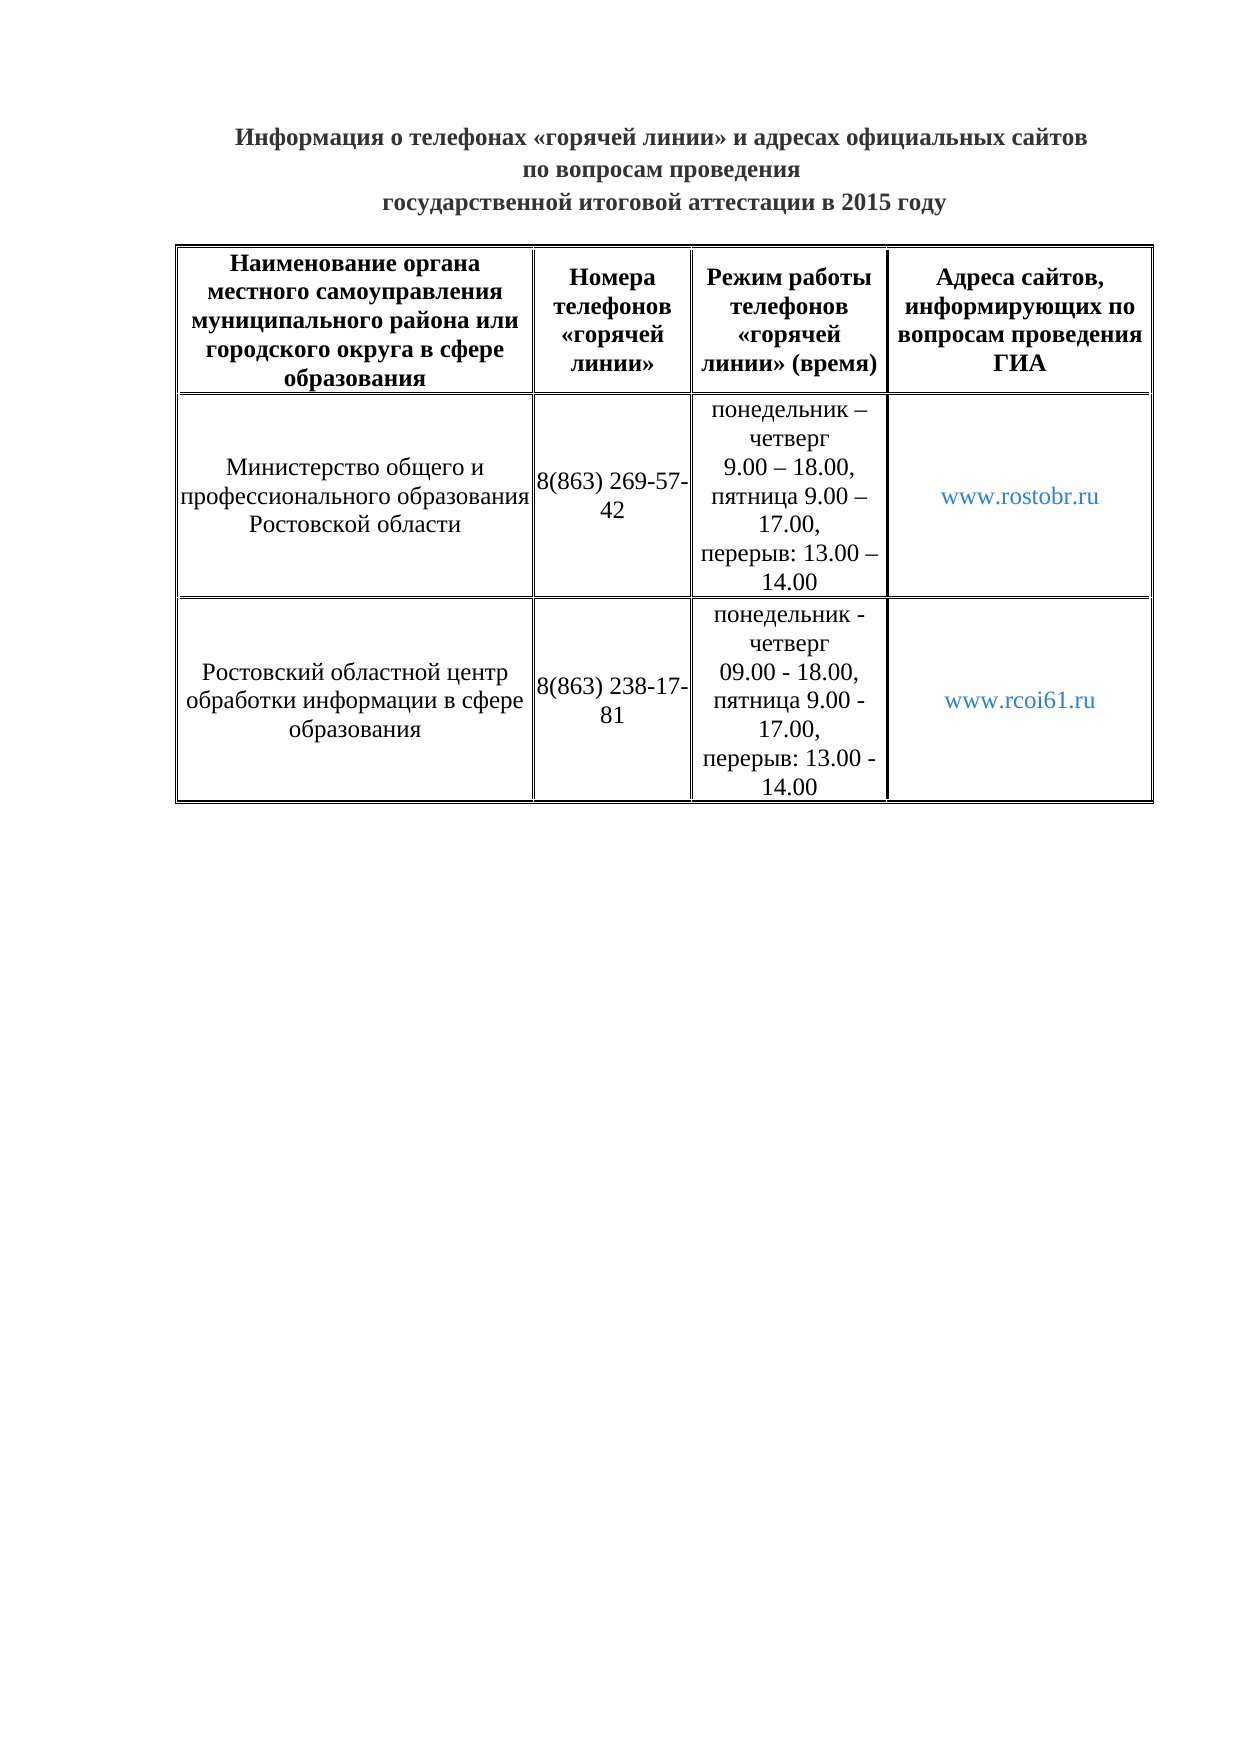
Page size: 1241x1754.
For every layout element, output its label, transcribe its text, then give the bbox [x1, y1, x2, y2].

table_cell www.rostobr.ru [889, 391, 1151, 596]
text Информация о телефонах «горячей линии» и адресах официальных сайтов по вопросам проведения государственной итоговой аттестации в 2015 году [177, 118, 1152, 216]
table_header Адреса сайтов, информирующих по вопросам проведения ГИА [887, 248, 1151, 391]
table_header Наименование органа местного самоуправления муниципального района или городского округа в сфере образования [178, 248, 533, 391]
table_header Номера телефонов «горячей линии» [534, 248, 691, 391]
table_cell Ростовский областной центр обработки информации в сфере образования [176, 596, 533, 800]
table_cell Министерство общего и профессионального образования Ростовской области [178, 391, 532, 596]
table_cell понедельник - четверг 09.00 - 18.00, пятница 9.00 - 17.00, перерыв: 13.00 - 14.00 [691, 599, 887, 800]
table_cell 8(863) 269-57-42 [535, 395, 690, 596]
table_header Режим работы телефонов «горячей линии» (время) [691, 246, 887, 391]
table_cell www.rcoi61.ru [887, 596, 1152, 800]
table_cell понедельник – четверг 9.00 – 18.00, пятница 9.00 – 17.00, перерыв: 13.00 – 14.00 [693, 395, 886, 596]
table_cell 8(863) 238-17-81 [534, 599, 691, 800]
